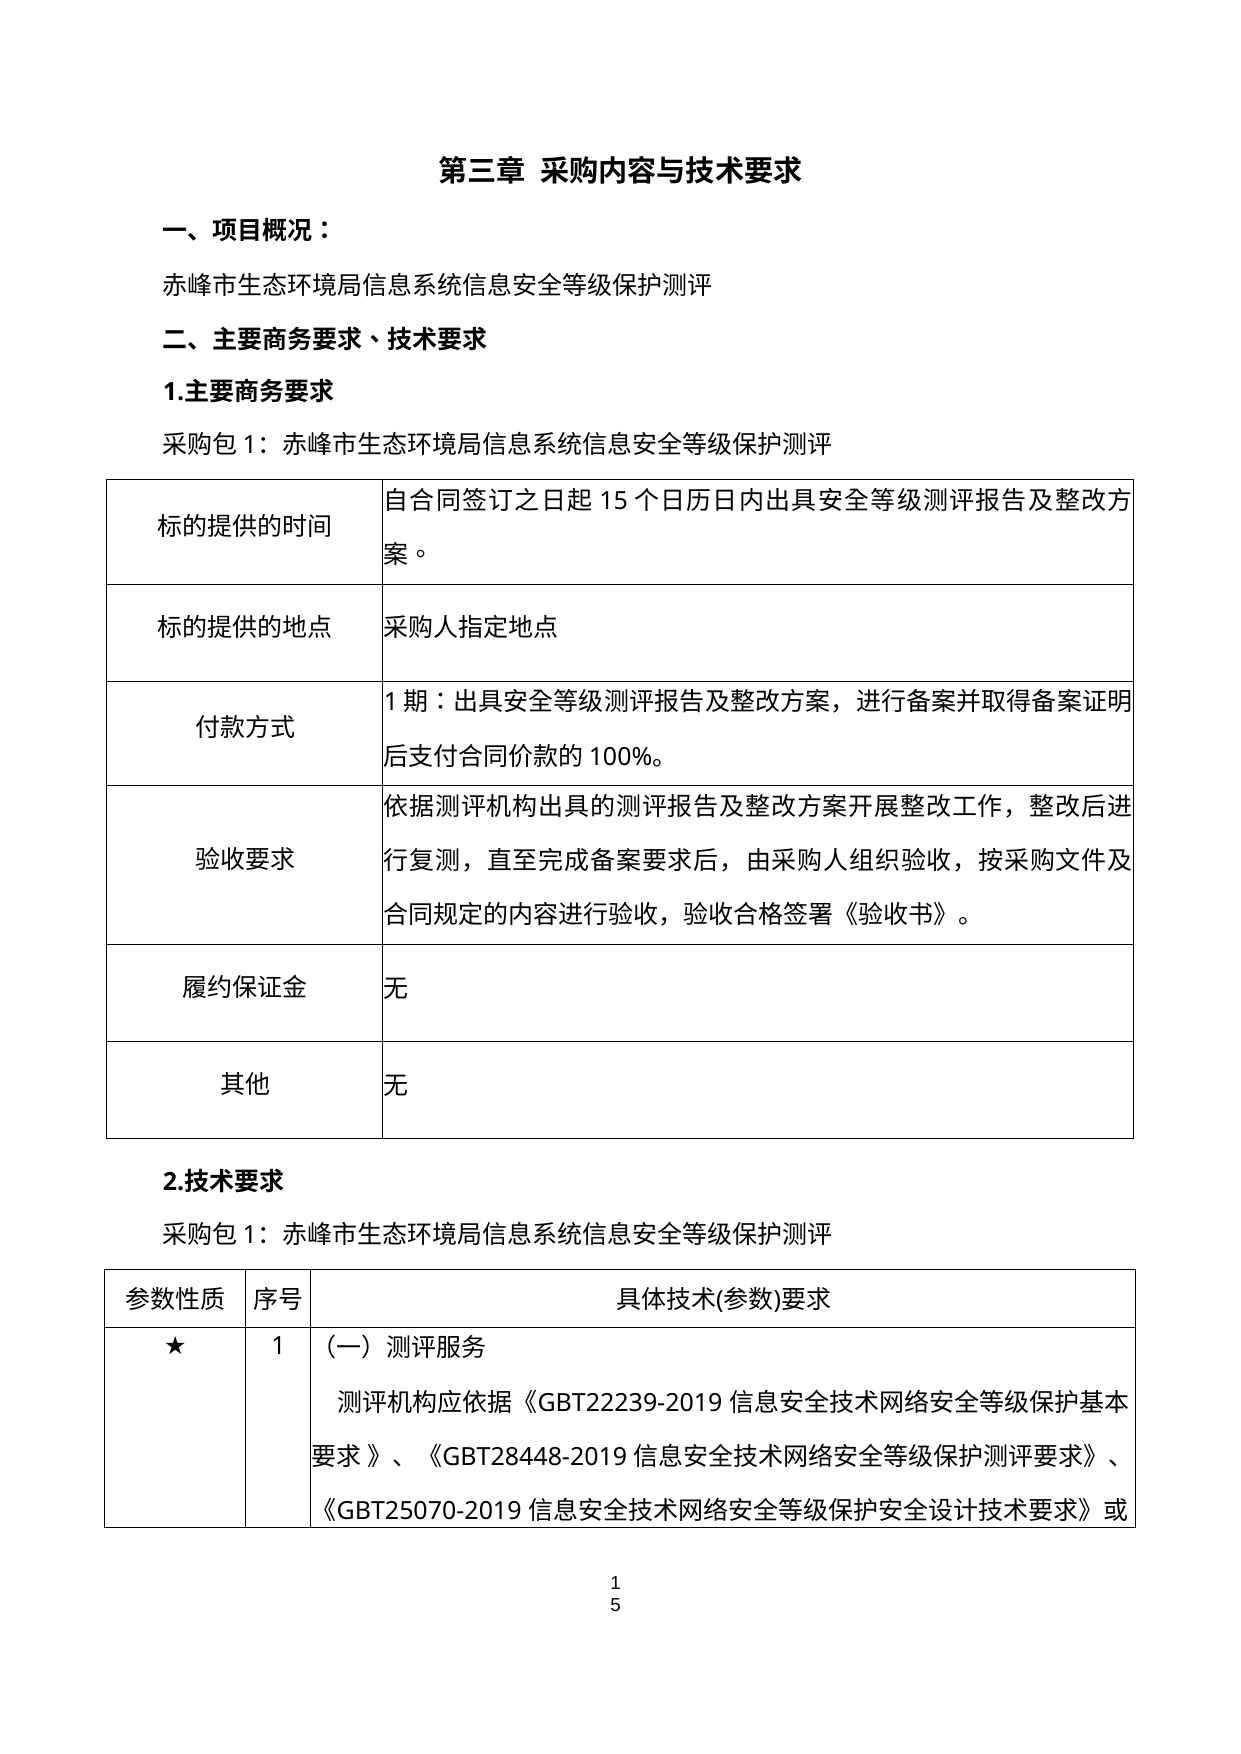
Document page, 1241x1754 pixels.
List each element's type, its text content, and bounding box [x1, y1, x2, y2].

table_cell 依据测评机构出具的测评报告及整改方案开展整改工作，整改后进行复测，直至完成备案要求后，由采购人组织验收，按采购文件及合同规定的内容进行验收，验收合格签署《验收书》。 [383, 786, 1133, 943]
text 第三章 采购内容与技术要求 [112, 150, 1128, 190]
table_cell 1 [246, 1328, 310, 1527]
table_cell ★ [105, 1328, 245, 1527]
text 二、主要商务要求、技术要求 [112, 319, 1128, 356]
table_cell 验收要求 [107, 786, 382, 943]
text 2.技术要求 [112, 1164, 1128, 1198]
table_header 具体技术(参数)要求 [311, 1270, 1135, 1327]
table_cell 无 [383, 1042, 1133, 1138]
text 采购包1：赤峰市生态环境局信息系统信息安全等级保护测评 [112, 425, 1128, 461]
table_cell 无 [383, 945, 1133, 1041]
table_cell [311, 1328, 1135, 1527]
table_cell 采购人指定地点 [383, 585, 1133, 681]
table_header 标的提供的时间 [107, 480, 382, 583]
text 一、项目概况： [112, 211, 1128, 247]
table_cell 标的提供的地点 [107, 585, 382, 681]
table_header 自合同签订之日起15个日历日内出具安全等级测评报告及整改方案。 [383, 480, 1133, 583]
table_cell 其他 [107, 1042, 382, 1138]
table_cell 1期：出具安全等级测评报告及整改方案，进行备案并取得备案证明后支付合同价款的100%。 [383, 682, 1133, 785]
table_header 序号 [246, 1270, 310, 1327]
table_cell 履约保证金 [107, 945, 382, 1041]
text 赤峰市生态环境局信息系统信息安全等级保护测评 [112, 265, 1128, 301]
text 采购包1：赤峰市生态环境局信息系统信息安全等级保护测评 [112, 1215, 1128, 1251]
table_header 参数性质 [105, 1270, 245, 1327]
text 1.主要商务要求 [112, 374, 1128, 408]
table_cell 付款方式 [107, 682, 382, 785]
